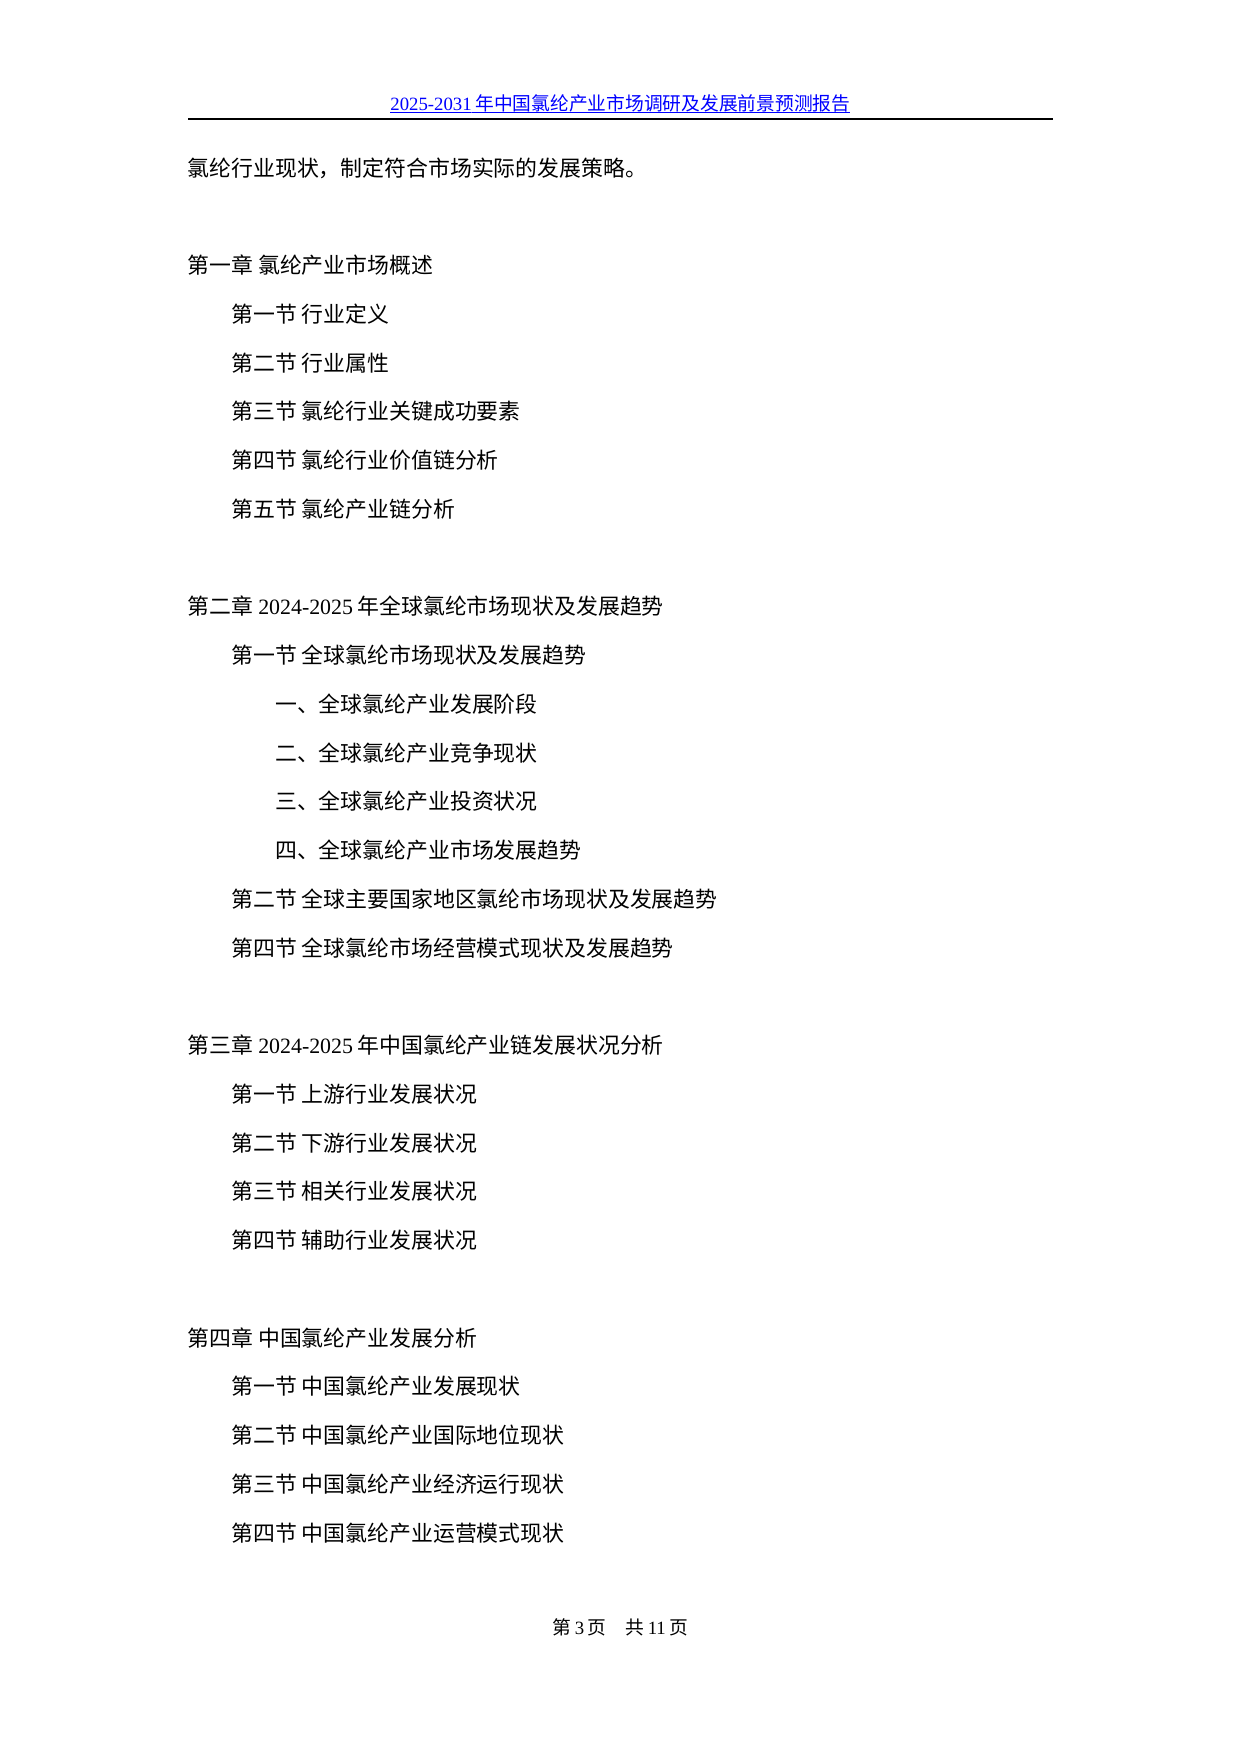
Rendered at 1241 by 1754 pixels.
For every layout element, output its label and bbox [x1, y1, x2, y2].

text [187, 150, 1053, 1548]
